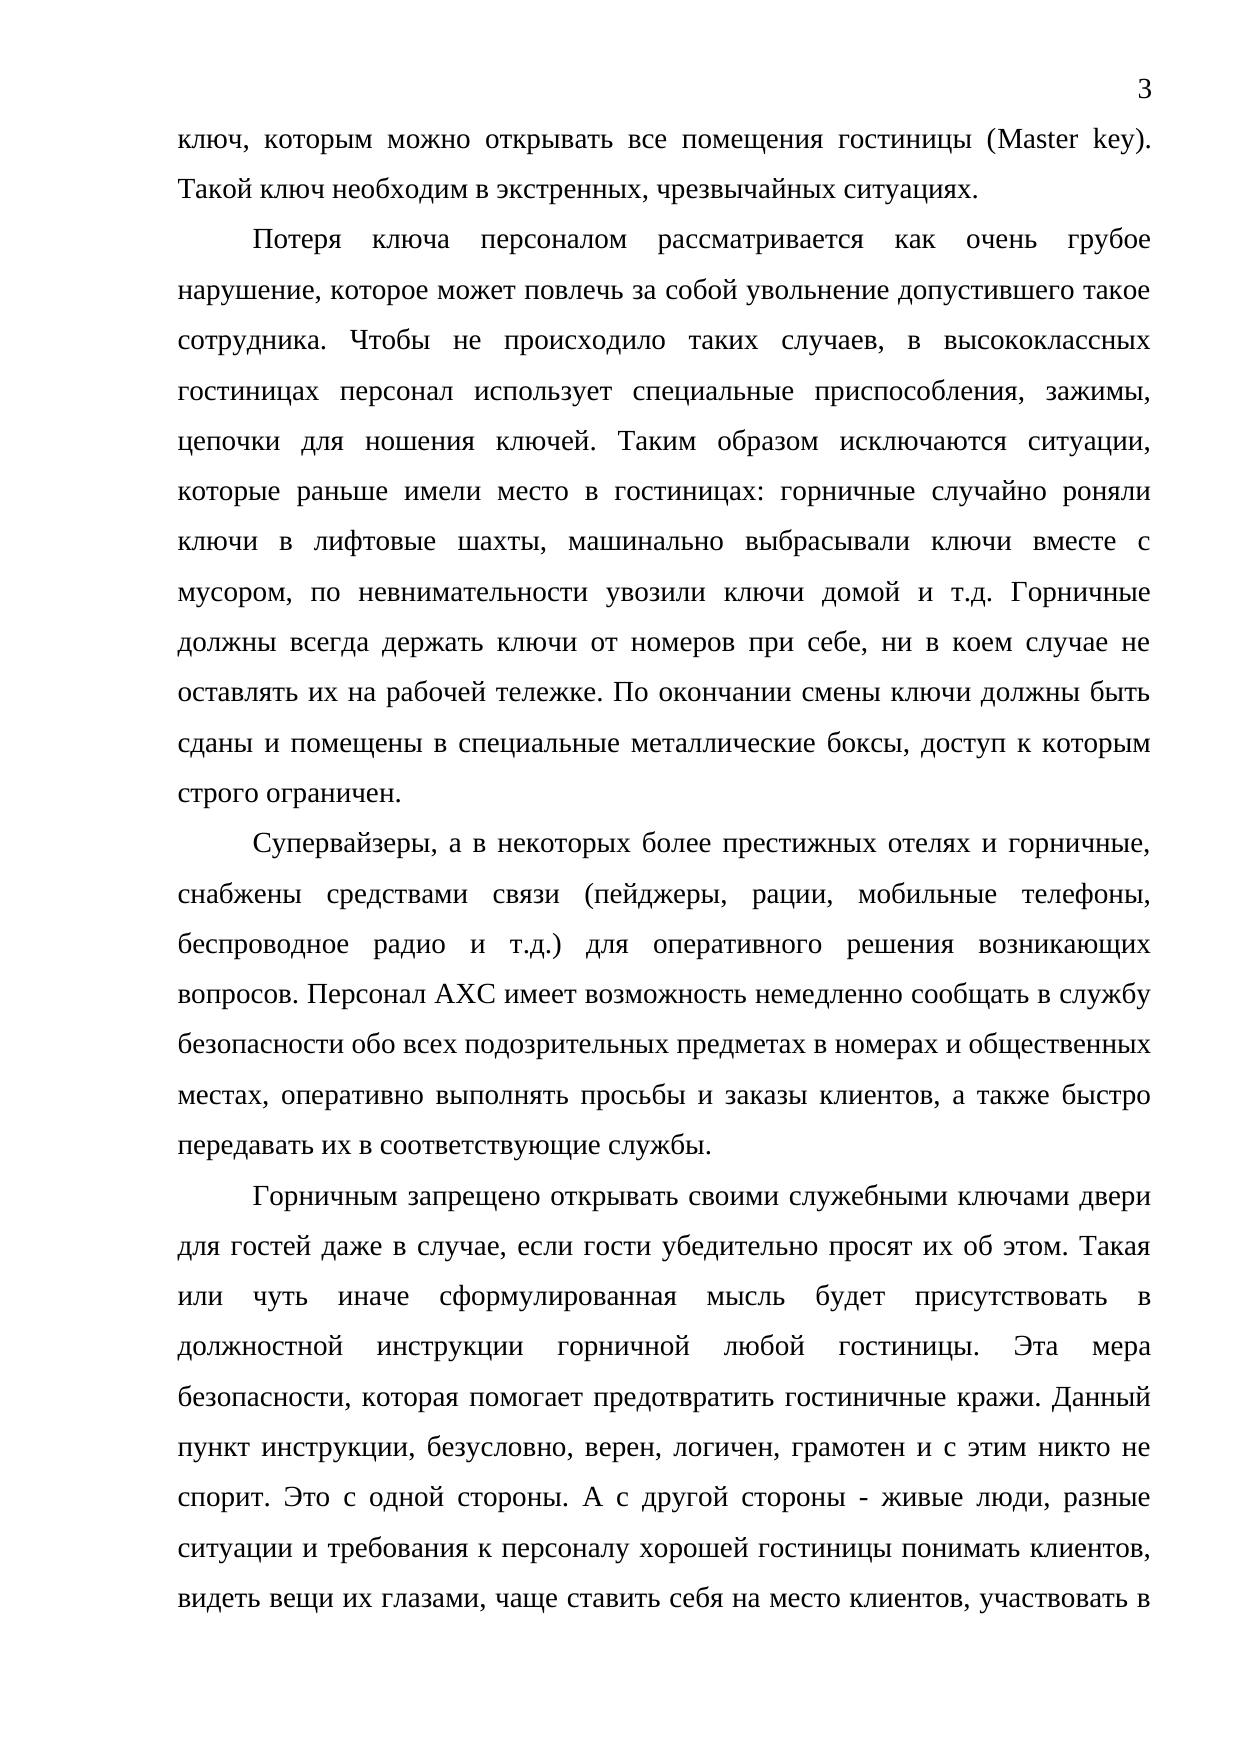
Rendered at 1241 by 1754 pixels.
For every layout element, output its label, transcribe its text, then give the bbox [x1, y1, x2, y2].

text Потеря ключа персоналом рассматривается как очень грубое нарушение, которое может повлечь за собой увольнение допустившего такое сотрудника. Чтобы не происходило таких случаев, в высококлассных гостиницах персонал использует специальные приспособления, зажимы, цепочки для ношения ключей. Таким образом исключаются ситуации, которые раньше имели место в гостиницах: горничные случайно роняли ключи в лифтовые шахты, машинально выбрасывали ключи вместе с мусором, по невнимательности увозили ключи домой и т.д. Горничные должны всегда держать ключи от номеров при себе, ни в коем случае не оставлять их на рабочей тележке. По окончании смены ключи должны быть сданы и помещены в специальные металлические боксы, доступ к которым строго ограничен. [177, 222, 1152, 809]
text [177, 1178, 1152, 1614]
text Супервайзеры, а в некоторых более престижных отелях и горничные, снабжены средствами связи (пейджеры, рации, мобильные телефоны, беспроводное радио и т.д.) для оперативного решения возникающих вопросов. Персонал АХС имеет возможность немедленно сообщать в службу безопасности обо всех подозрительных предметах в номерах и общественных местах, оперативно выполнять просьбы и заказы клиентов, а также быстро передавать их в соответствующие службы. [177, 825, 1152, 1161]
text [177, 121, 1152, 205]
